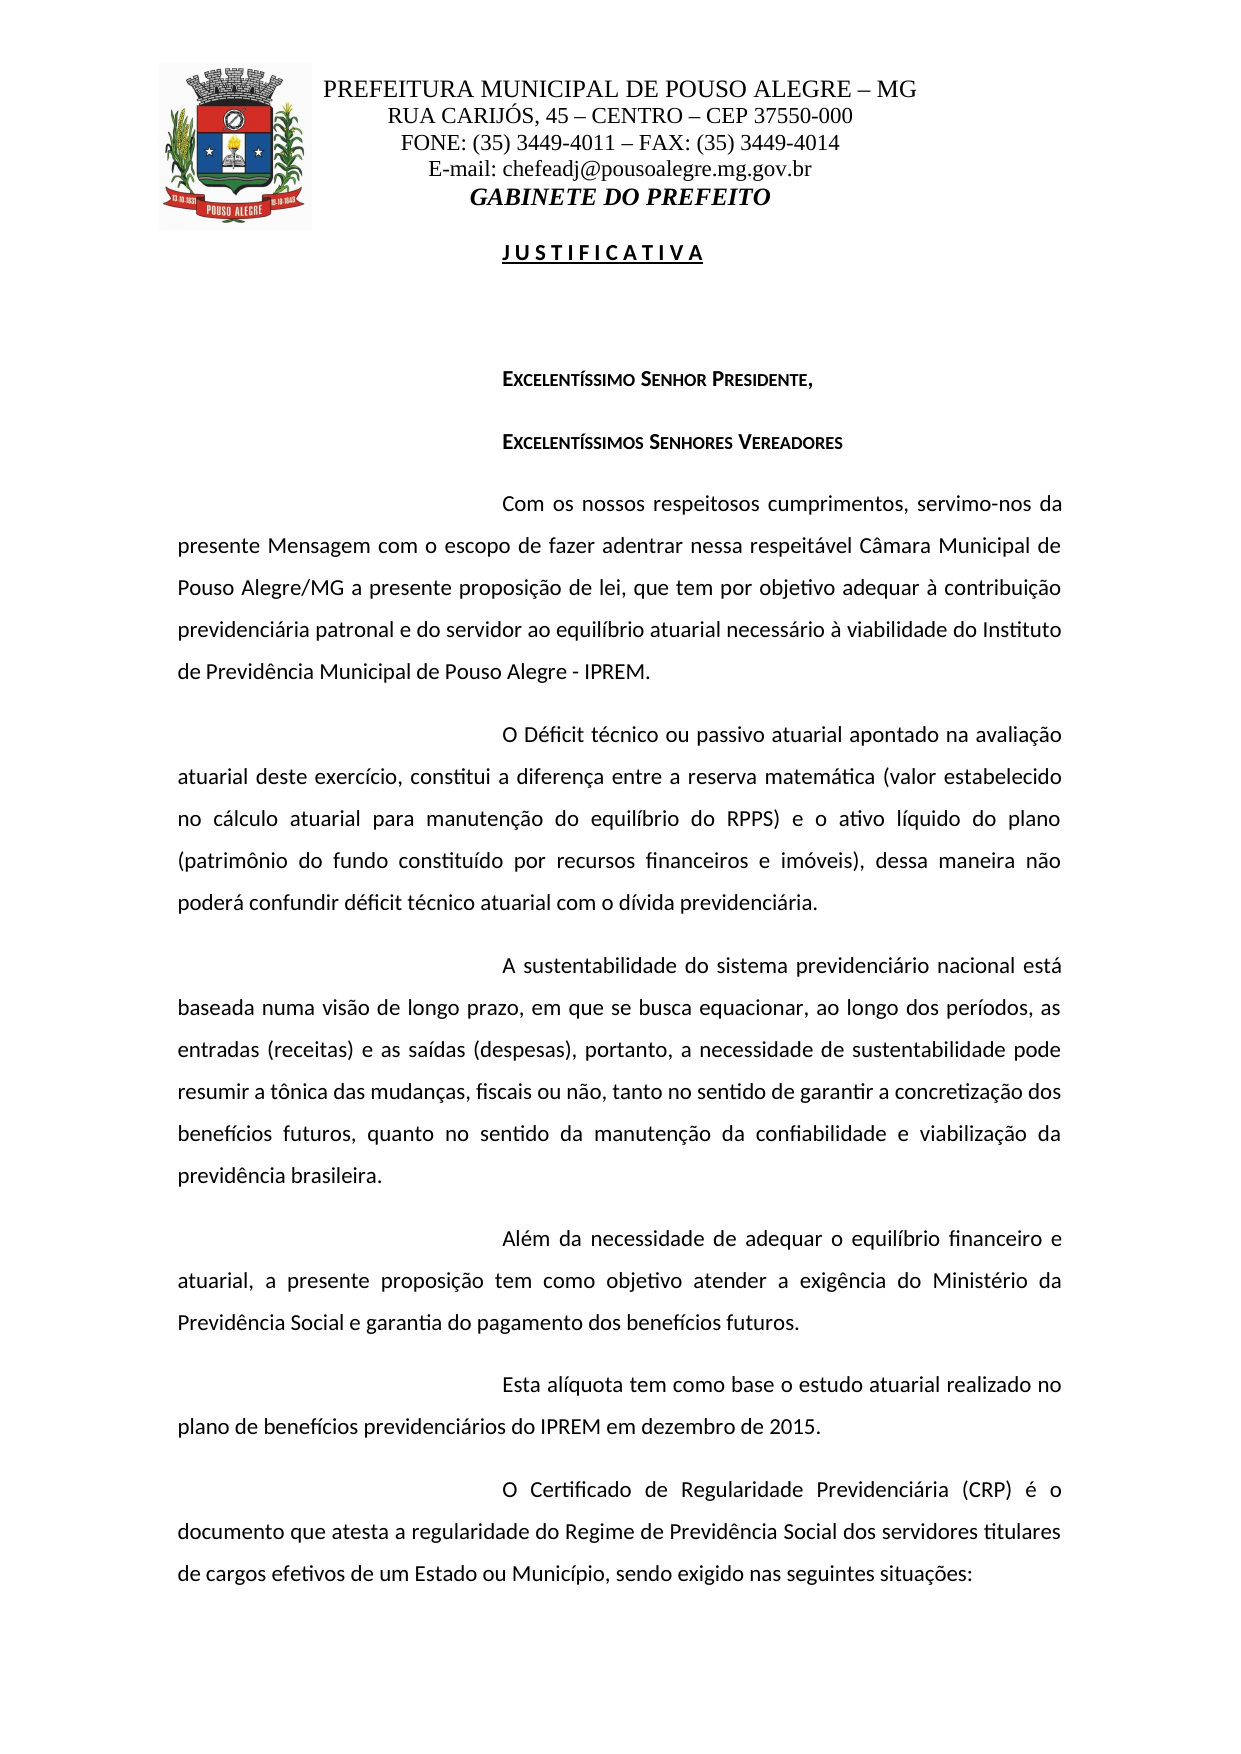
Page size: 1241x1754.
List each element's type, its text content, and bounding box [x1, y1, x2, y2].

text O Certificado de Regularidade Previdenciária (CRP) é o documento que atesta a regularidade do Regime de Previdência Social dos servidores titulares de cargos efetivos de um Estado ou Município, sendo exigido nas seguintes situações: [177, 1475, 1063, 1587]
text Esta alíquota tem como base o estudo atuarial realizado no plano de benefícios previdenciários do IPREM em dezembro de 2015. [177, 1371, 1063, 1441]
text O Déficit técnico ou passivo atuarial apontado na avaliação atuarial deste exercício, constitui a diferença entre a reserva matemática (valor estabelecido no cálculo atuarial para manutenção do equilíbrio do RPPS) e o ativo líquido do plano (patrimônio do fundo constituído por recursos financeiros e imóveis), dessa maneira não poderá confundir déficit técnico atuarial com o dívida previdenciária. [177, 720, 1063, 916]
text Excelentíssimos Senhores Vereadores [177, 427, 1063, 455]
text J U S T I F I C A T I V A [177, 238, 1063, 266]
text Com os nossos respeitosos cumprimentos, servimo-nos da presente Mensagem com o escopo de fazer adentrar nessa respeitável Câmara Municipal de Pouso Alegre/MG a presente proposição de lei, que tem por objetivo adequar à contribuição previdenciária patronal e do servidor ao equilíbrio atuarial necessário à viabilidade do Instituto de Previdência Municipal de Pouso Alegre - IPREM. [177, 489, 1063, 686]
text Além da necessidade de adequar o equilíbrio financeiro e atuarial, a presente proposição tem como objetivo atender a exigência do Ministério da Previdência Social e garantia do pagamento dos benefícios futuros. [177, 1224, 1063, 1336]
picture [158, 63, 312, 230]
text Excelentíssimo Senhor Presidente, [177, 364, 1063, 392]
text A sustentabilidade do sistema previdenciário nacional está baseada numa visão de longo prazo, em que se busca equacionar, ao longo dos períodos, as entradas (receitas) e as saídas (despesas), portanto, a necessidade de sustentabilidade pode resumir a tônica das mudanças, fiscais ou não, tanto no sentido de garantir a concretização dos benefícios futuros, quanto no sentido da manutenção da confiabilidade e viabilização da previdência brasileira. [177, 951, 1063, 1189]
